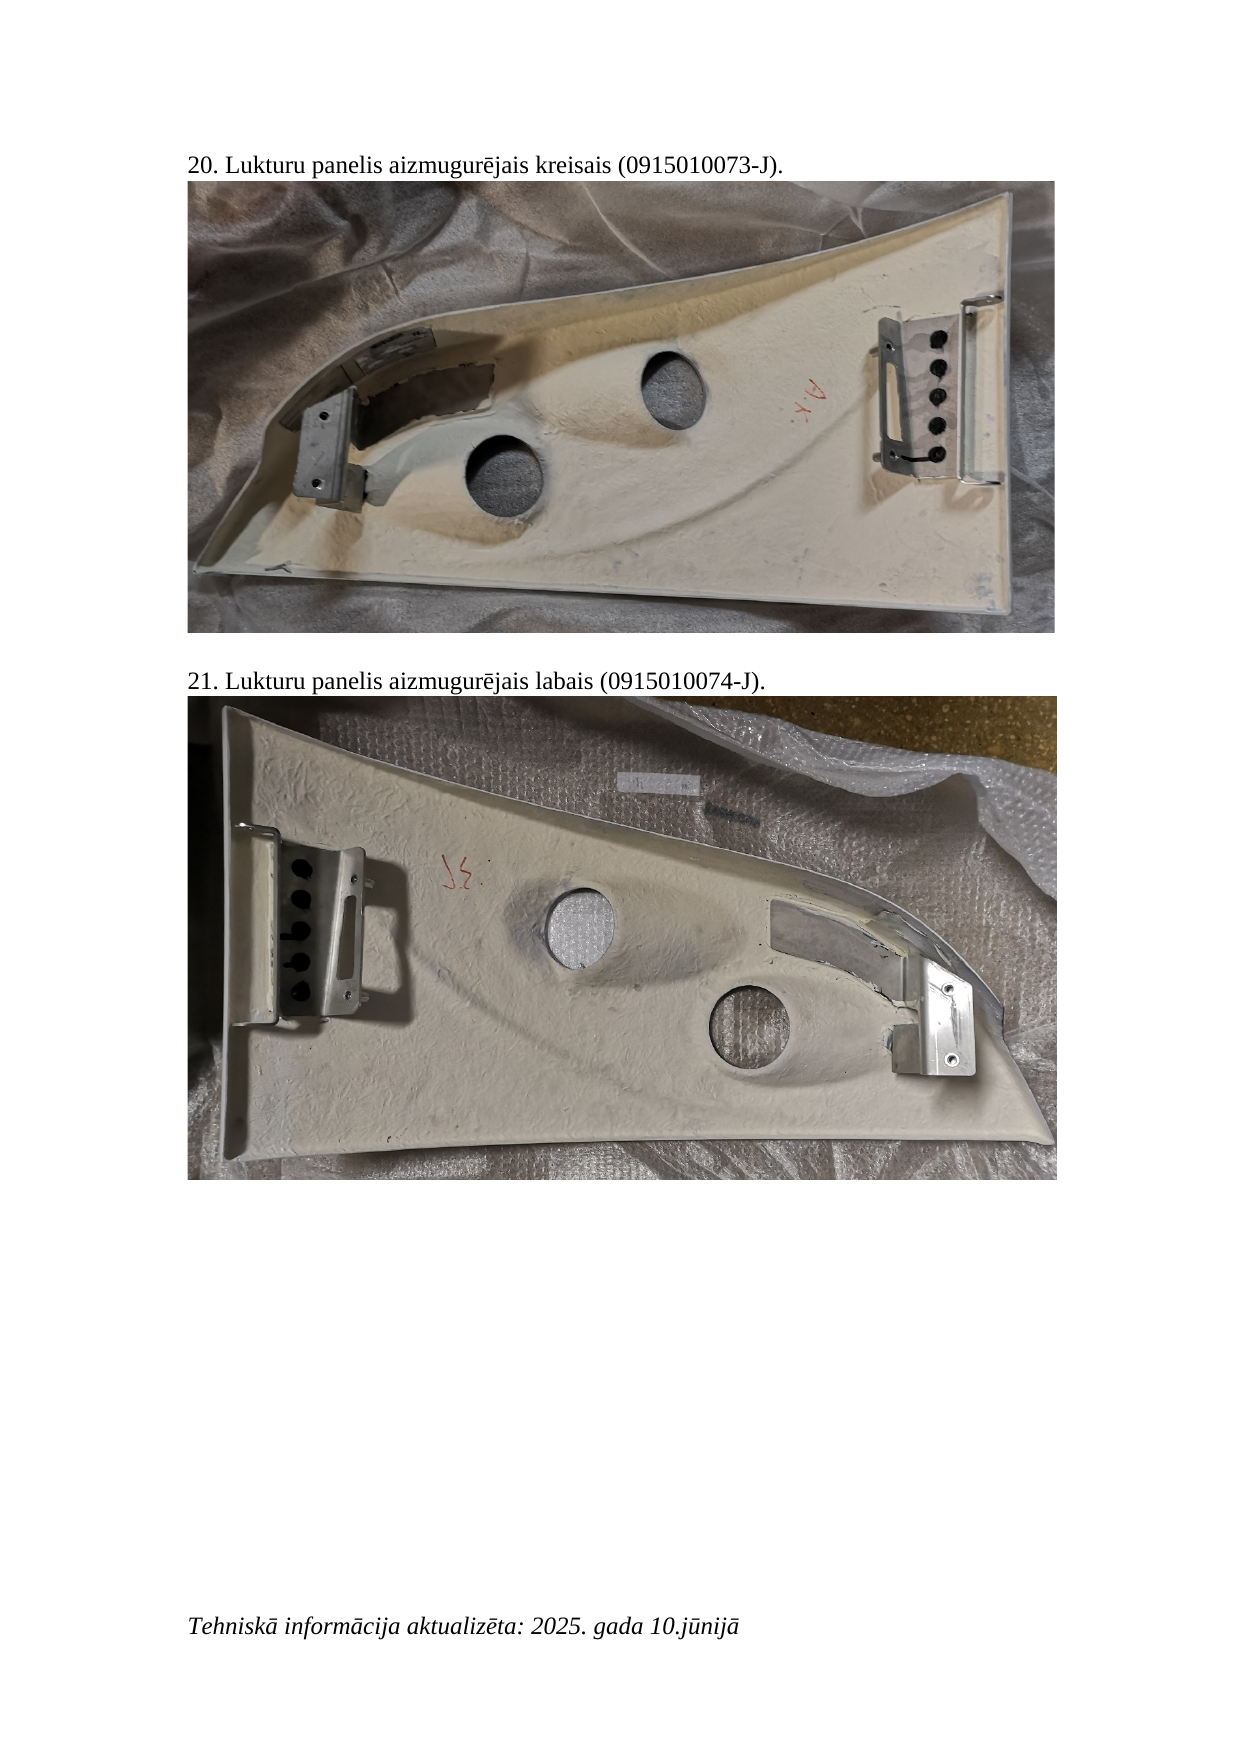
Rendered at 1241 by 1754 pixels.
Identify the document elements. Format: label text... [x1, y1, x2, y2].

text 21. Lukturu panelis aizmugurējais labais (0915010074-J). [187, 666, 1053, 694]
picture [187, 181, 1055, 633]
picture [187, 696, 1059, 1180]
text 20. Lukturu panelis aizmugurējais kreisais (0915010073-J). [187, 150, 1053, 179]
